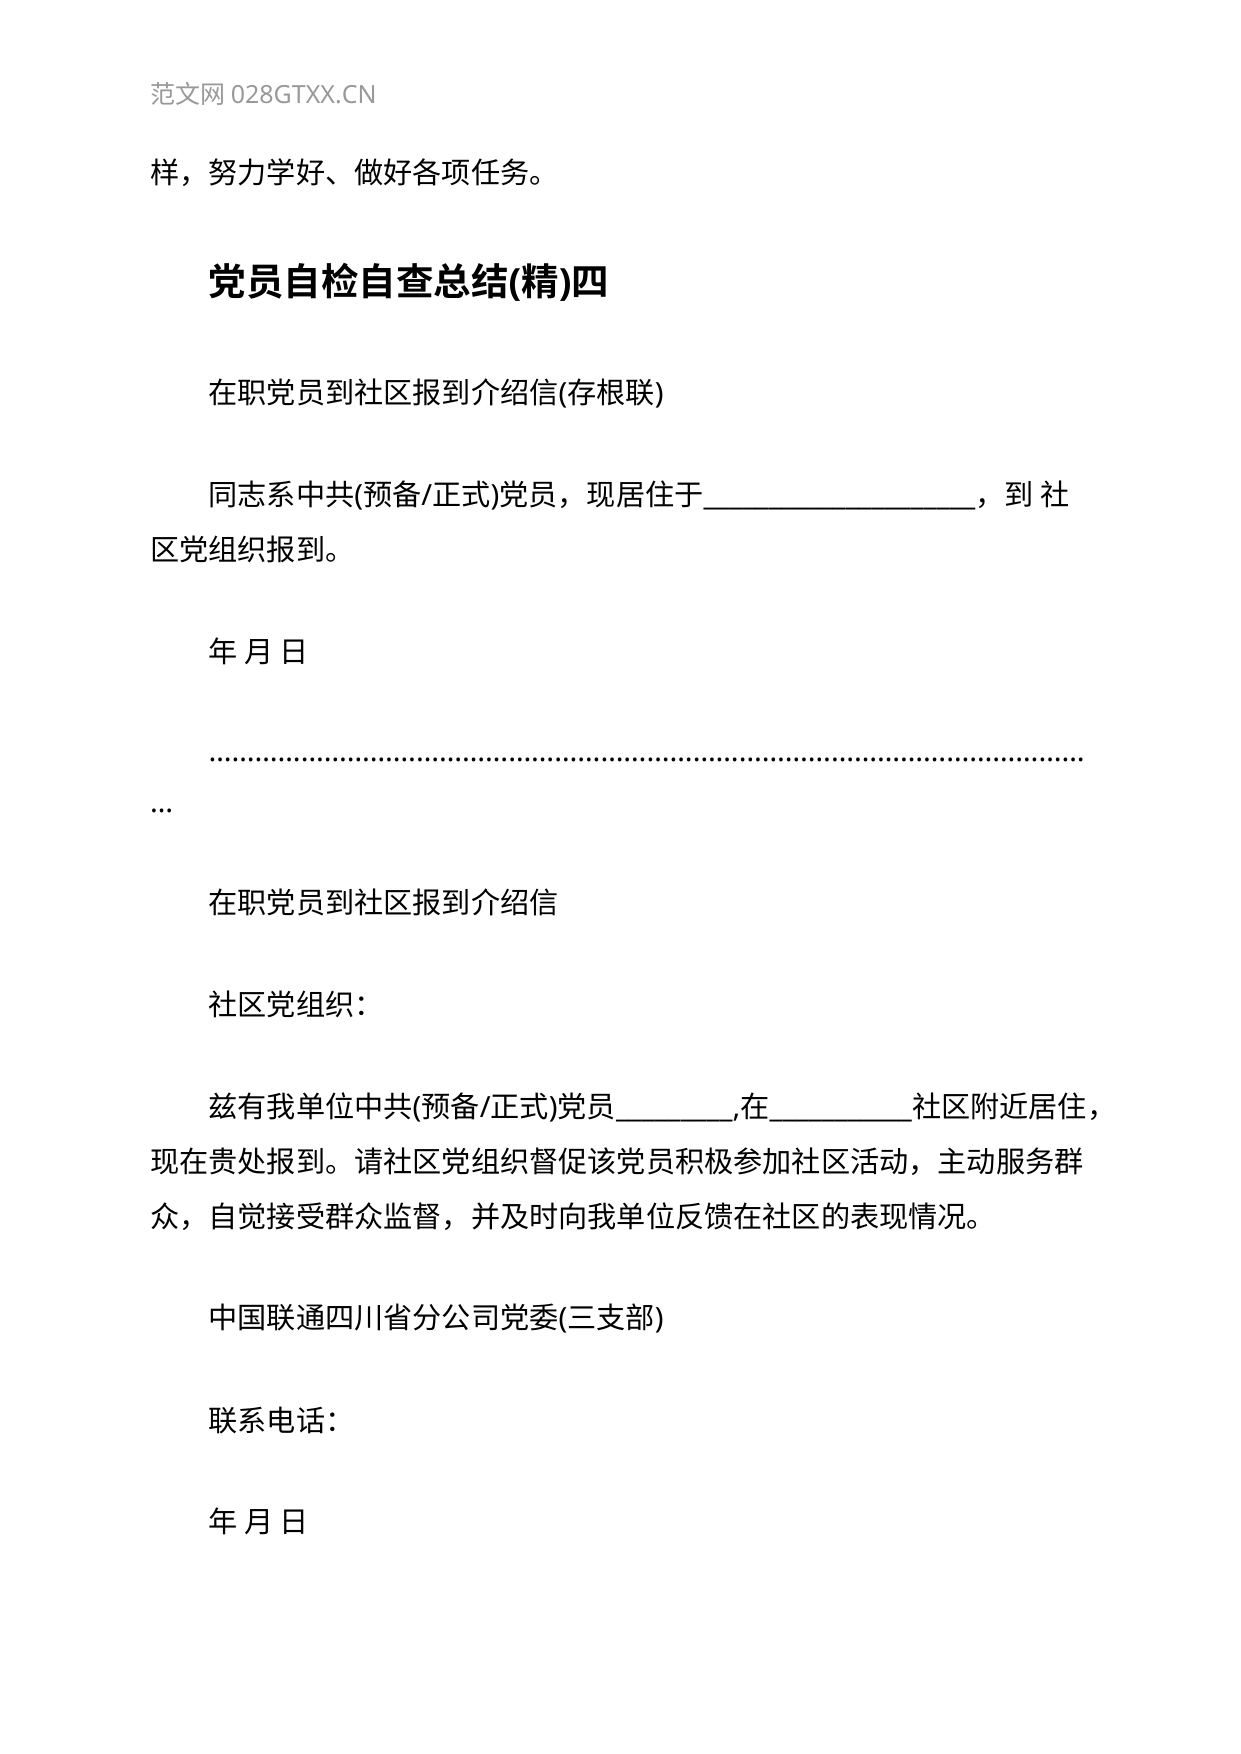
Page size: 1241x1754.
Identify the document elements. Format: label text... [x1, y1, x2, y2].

text 在职党员到社区报到介绍信(存根联) [150, 369, 1090, 412]
text 兹有我单位中共(预备/正式)党员_________,在___________社区附近居住，现在贵处报到。请社区党组织督促该党员积极参加社区活动，主动服务群众，自觉接受群众监督，并及时向我单位反馈在社区的表现情况。 [150, 1083, 1090, 1236]
text 党员自检自查总结(精)四 [150, 252, 1090, 306]
text 社区党组织： [150, 982, 1090, 1024]
text ……………………………………………………………………………………………………… [150, 730, 1090, 821]
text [150, 150, 1090, 192]
text 在职党员到社区报到介绍信 [150, 880, 1090, 922]
text 年 月 日 [150, 1499, 1090, 1541]
text 联系电话： [150, 1397, 1090, 1439]
text 同志系中共(预备/正式)党员，现居住于_____________________，到 社区党组织报到。 [150, 471, 1090, 569]
text 年 月 日 [150, 628, 1090, 670]
text 中国联通四川省分公司党委(三支部) [150, 1295, 1090, 1337]
